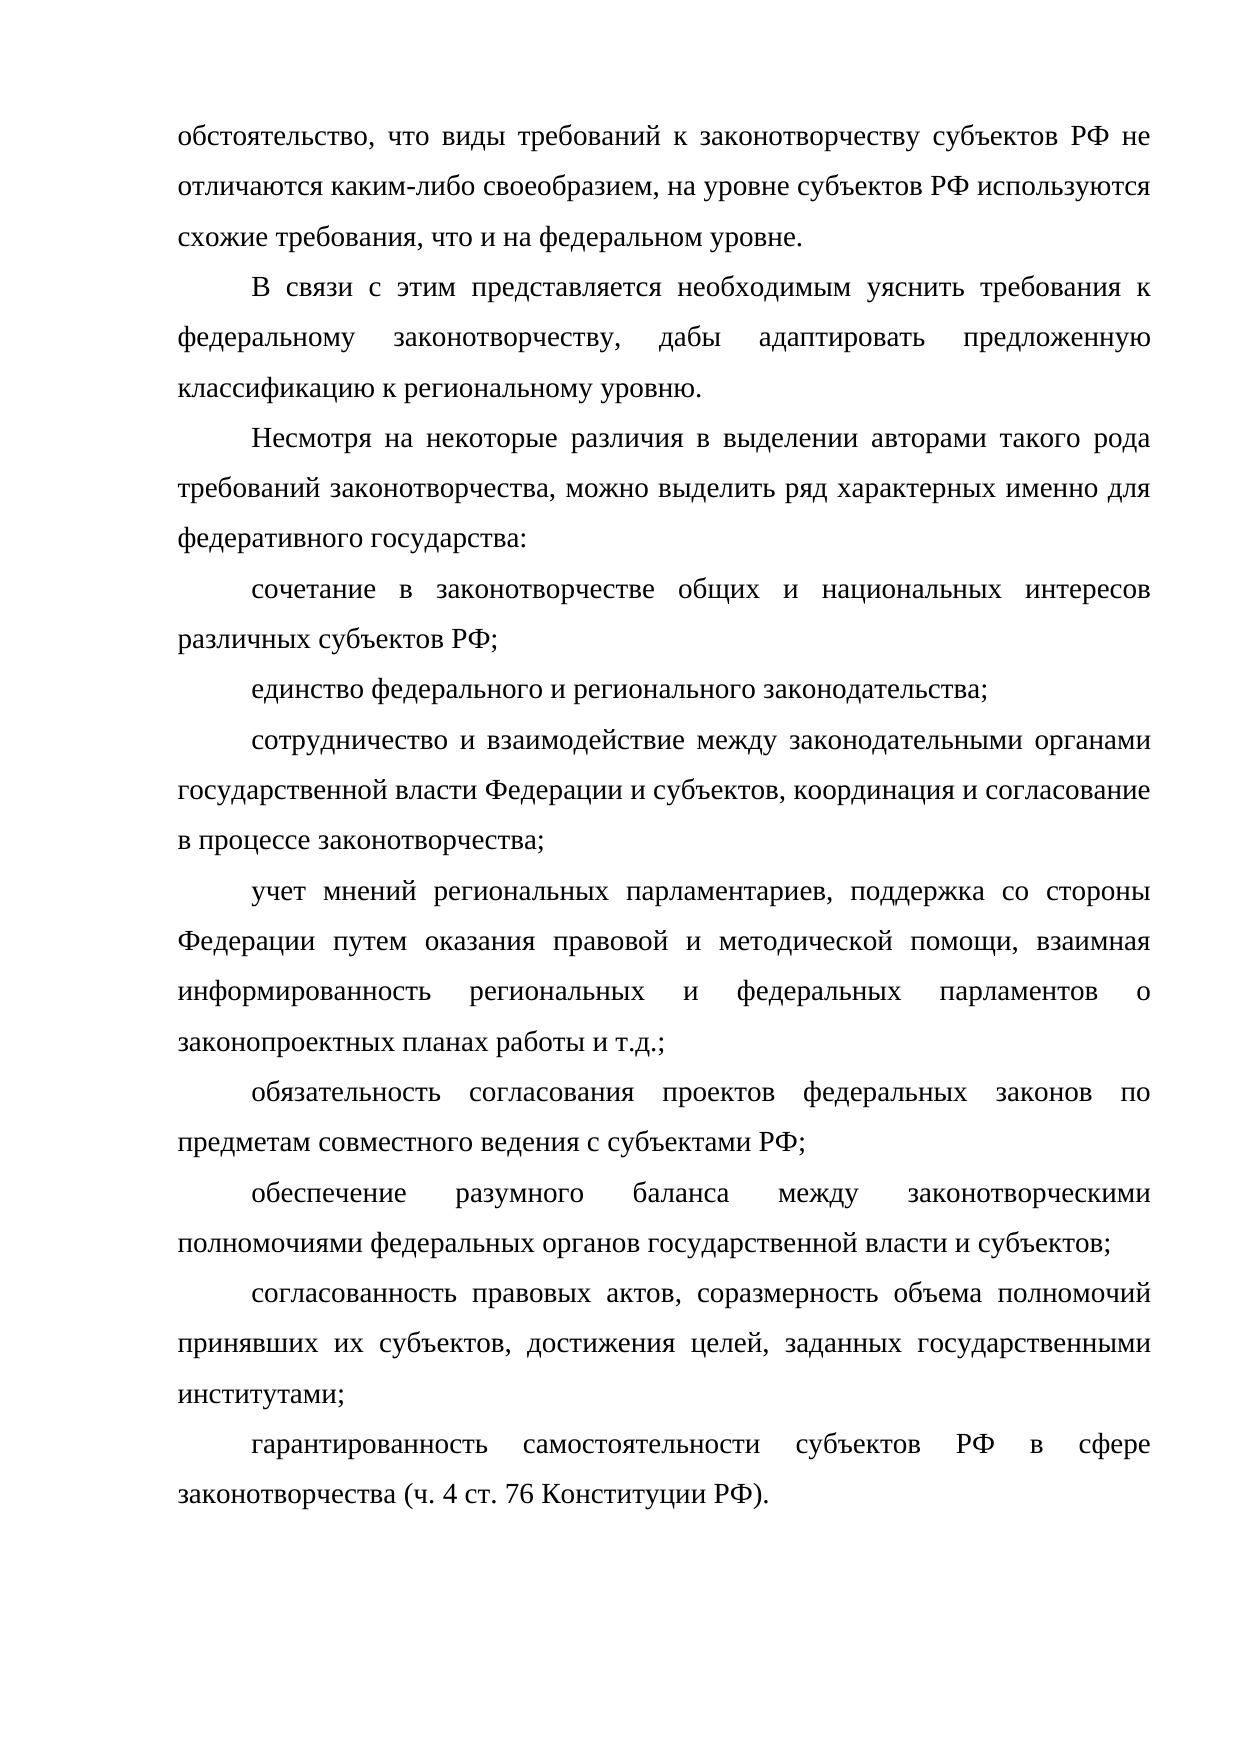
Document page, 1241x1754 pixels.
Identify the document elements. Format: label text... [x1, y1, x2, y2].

text сотрудничество и взаимодействие между законодательными органами государственной власти Федерации и субъектов, координация и согласование в процессе законотворчества; [177, 722, 1152, 856]
text согласованность правовых актов, соразмерность объема полномочий принявших их субъектов, достижения целей, заданных государственными институтами; [177, 1275, 1152, 1409]
text сочетание в законотворчестве общих и национальных интересов различных субъектов РФ; [177, 571, 1152, 655]
text обеспечение разумного баланса между законотворческими полномочиями федеральных органов государственной власти и субъектов; [177, 1175, 1152, 1258]
text единство федерального и регионального законодательства; [177, 672, 1152, 705]
text гарантированность самостоятельности субъектов РФ в сфере законотворчества (ч. 4 ст. 76 Конституции РФ). [177, 1426, 1152, 1510]
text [177, 118, 1152, 252]
text обязательность согласования проектов федеральных законов по предметам совместного ведения с субъектами РФ; [177, 1074, 1152, 1158]
text В связи с этим представляется необходимым уяснить требования к федеральному законотворчеству, дабы адаптировать предложенную классификацию к региональному уровню. [177, 269, 1152, 403]
text Несмотря на некоторые различия в выделении авторами такого рода требований законотворчества, можно выделить ряд характерных именно для федеративного государства: [177, 420, 1152, 554]
text учет мнений региональных парламентариев, поддержка со стороны Федерации путем оказания правовой и методической помощи, взаимная информированность региональных и федеральных парламентов о законопроектных планах работы и т.д.; [177, 873, 1152, 1057]
